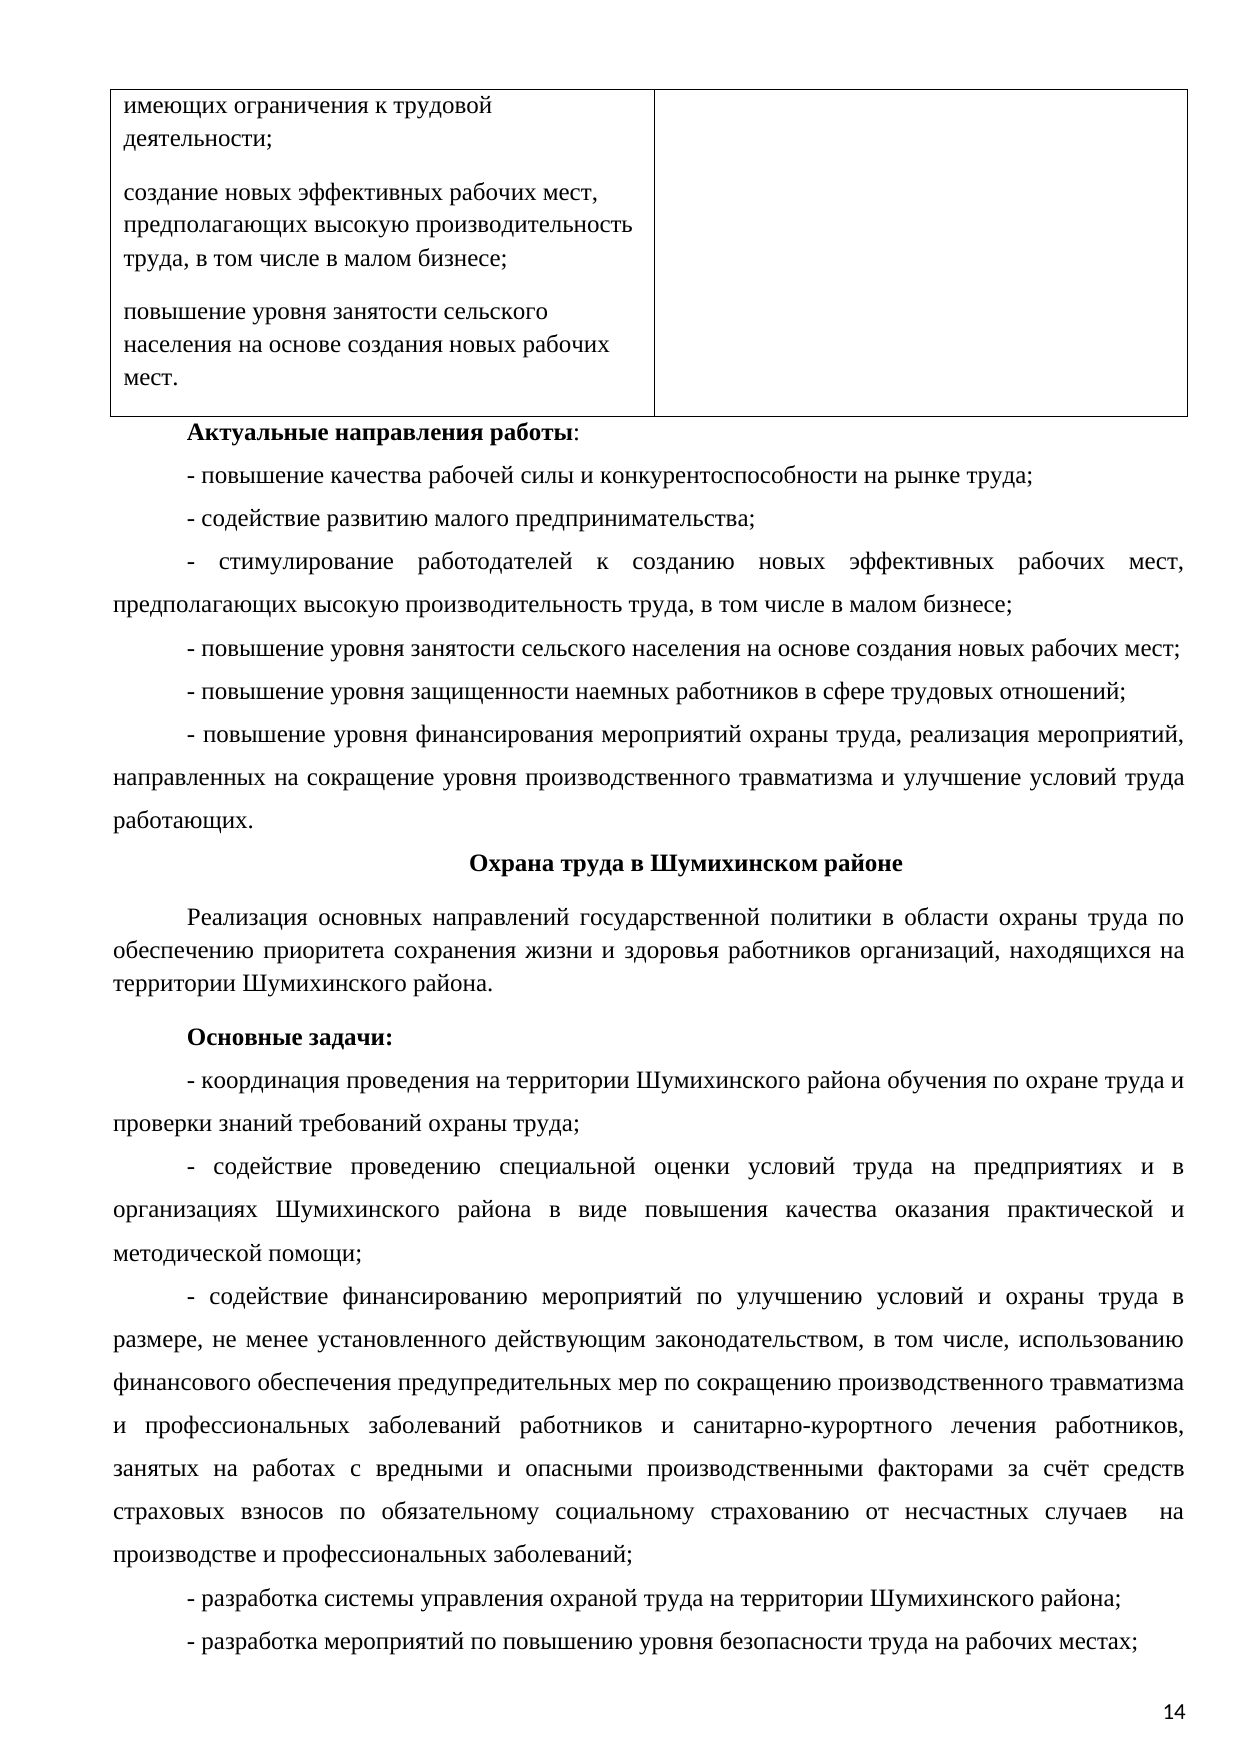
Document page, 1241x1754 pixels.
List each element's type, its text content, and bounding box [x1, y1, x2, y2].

text - координация проведения на территории Шумихинского района обучения по охране труда и проверки знаний требований охраны труда; [113, 1065, 1185, 1137]
text - содействие финансированию мероприятий по улучшению условий и охраны труда в размере, не менее установленного действующим законодательством, в том числе, использованию финансового обеспечения предупредительных мер по сокращению производственного травматизма и профессиональных заболеваний работников и санитарно-курортного лечения работников, занятых на работах с вредными и опасными производственными факторами за счёт средств страховых взносов по обязательному социальному страхованию от несчастных случаев на производстве и профессиональных заболеваний; [113, 1281, 1185, 1568]
text - повышение уровня защищенности наемных работников в сфере трудовых отношений; [113, 676, 1185, 704]
text - содействие развитию малого предпринимательства; [113, 503, 1185, 532]
text - повышение уровня финансирования мероприятий охраны труда, реализация мероприятий, направленных на сокращение уровня производственного травматизма и улучшение условий труда работающих. [113, 719, 1185, 834]
text Актуальные направления работы: [113, 417, 1185, 446]
text - стимулирование работодателей к созданию новых эффективных рабочих мест, предполагающих высокую производительность труда, в том числе в малом бизнесе; [113, 546, 1185, 618]
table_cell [111, 90, 654, 416]
text - разработка мероприятий по повышению уровня безопасности труда на рабочих местах; [113, 1626, 1185, 1654]
text - повышение уровня занятости сельского населения на основе создания новых рабочих мест; [113, 633, 1185, 661]
text - содействие проведению специальной оценки условий труда на предприятиях и в организациях Шумихинского района в виде повышения качества оказания практической и методической помощи; [113, 1151, 1185, 1266]
text - повышение качества рабочей силы и конкурентоспособности на рынке труда; [113, 460, 1185, 489]
text - разработка системы управления охраной труда на территории Шумихинского района; [113, 1583, 1185, 1611]
text Охрана труда в Шумихинском районе [113, 848, 1185, 877]
text Основные задачи: [113, 1022, 1185, 1051]
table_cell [655, 90, 1187, 416]
text Реализация основных направлений государственной политики в области охраны труда по обеспечению приоритета сохранения жизни и здоровья работников организаций, находящихся на территории Шумихинского района. [113, 902, 1185, 997]
